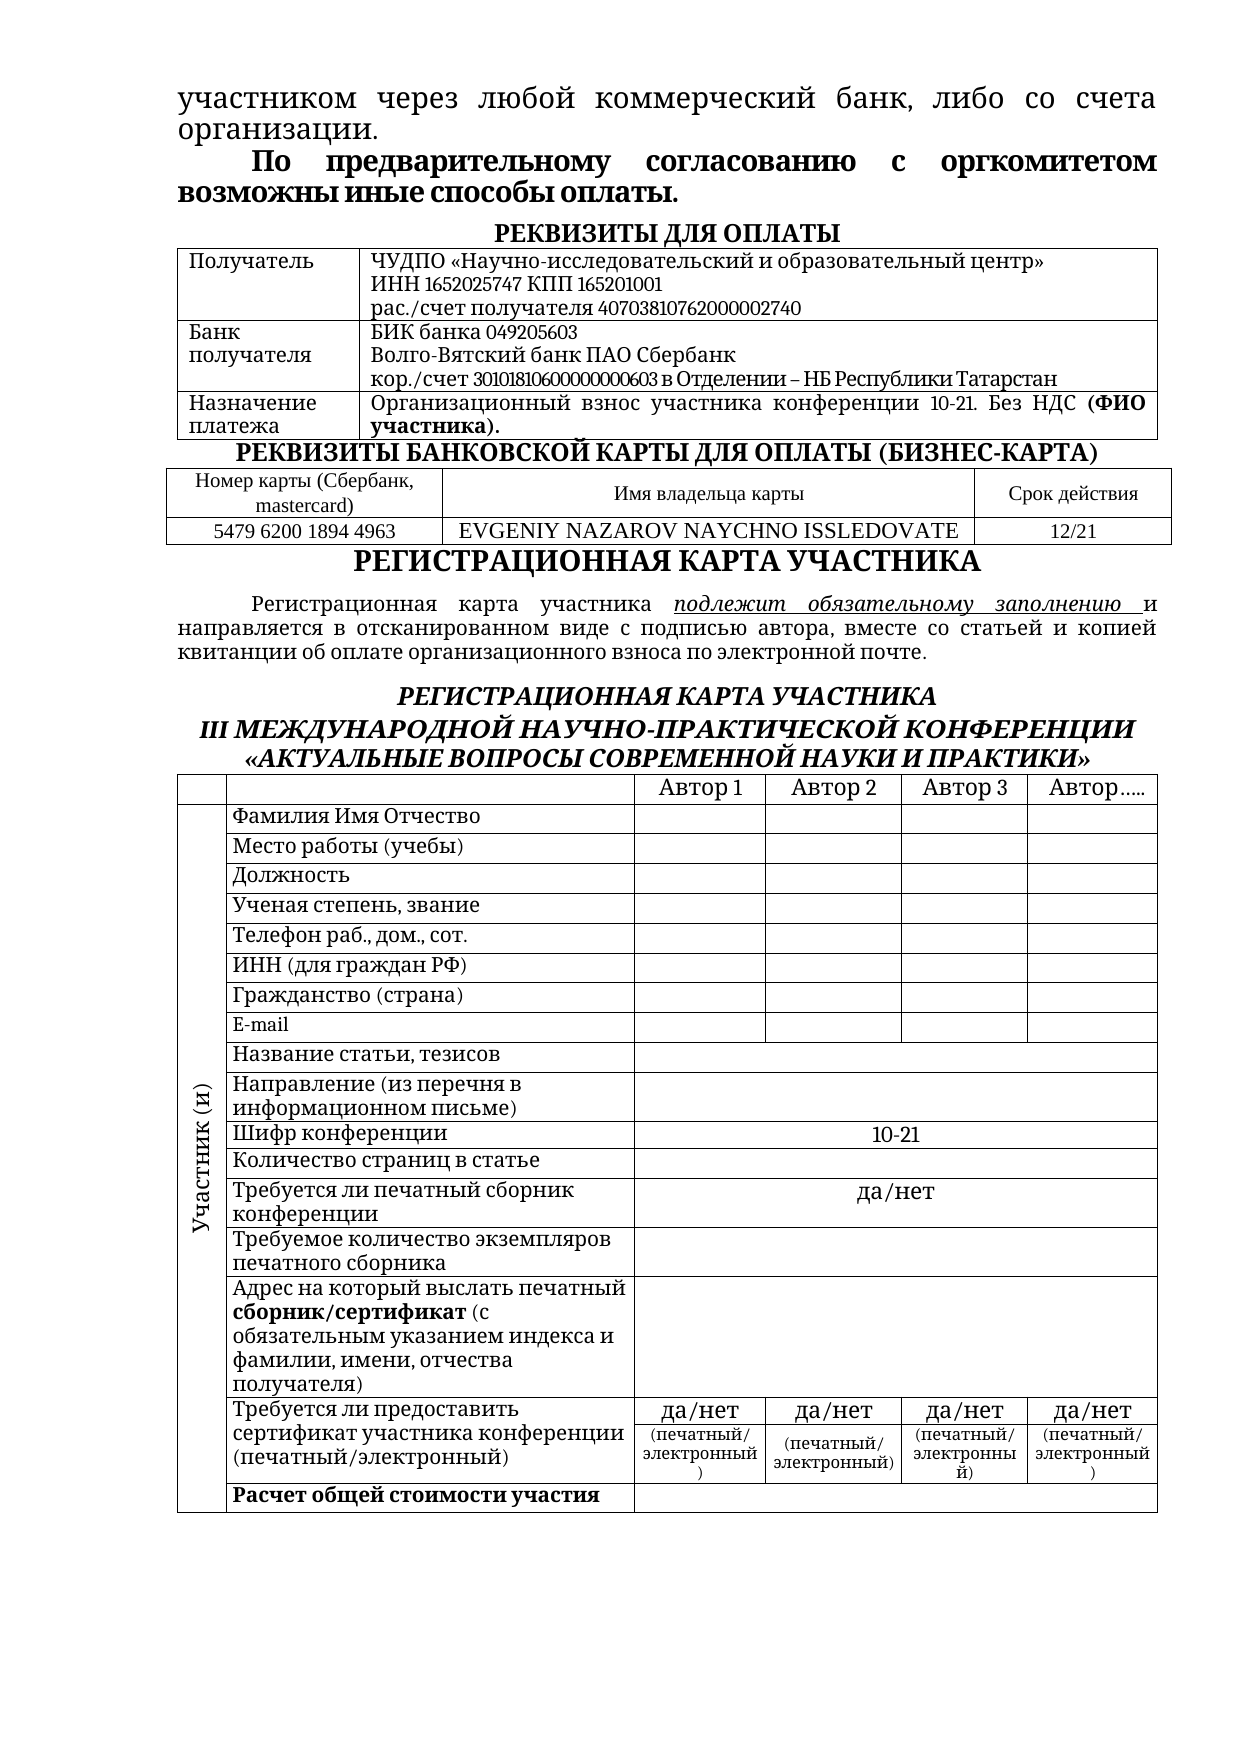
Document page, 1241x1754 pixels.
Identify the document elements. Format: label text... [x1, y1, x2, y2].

table_cell Место работы (учебы) [227, 834, 634, 863]
table_header Автор….. [1028, 775, 1157, 803]
table_cell [902, 924, 1027, 952]
text Регистрационная карта участника подлежит обязательному заполнению и направляется в отсканированном виде с подписью автора, вместе со статьей и копией квитанции об оплате организационного взноса по электронной почте. [177, 593, 1157, 665]
table_cell [1028, 983, 1157, 1012]
table_cell [635, 805, 765, 833]
table_cell [635, 1043, 1157, 1072]
table_cell Фамилия Имя Отчество [227, 805, 634, 833]
table_cell [635, 1484, 1157, 1512]
table_cell Название статьи, тезисов [227, 1043, 634, 1072]
table_cell [902, 894, 1027, 923]
table_cell 5479 6200 1894 4963 [167, 518, 442, 544]
table_cell [1028, 894, 1157, 923]
text III международной научно-практической конференции [177, 716, 1157, 745]
text Регистрационная карта участника [177, 683, 1157, 712]
table_cell [1028, 864, 1157, 893]
text «актуальные вопросы современной науки и практики» [177, 745, 1157, 774]
table_cell [1028, 834, 1157, 863]
table_cell да/нет [766, 1398, 901, 1424]
table_cell EVGENIY NAZAROV NAYCHNO ISSLEDOVATE [443, 518, 974, 544]
table_cell [635, 1149, 1157, 1178]
table_cell да/нет [635, 1179, 1157, 1227]
table_cell 12/21 [975, 518, 1171, 544]
table_cell Расчет общей стоимости участия [227, 1484, 634, 1512]
table_cell [635, 954, 765, 982]
text Реквизиты банковской карты для оплаты (Бизнес-карта) [177, 440, 1157, 467]
table_cell [902, 983, 1027, 1012]
table_cell [635, 1073, 1157, 1121]
table_cell [635, 924, 765, 952]
table_header Имя владельца карты [443, 469, 974, 517]
table_cell Количество страниц в статье [227, 1149, 634, 1178]
table_cell [902, 954, 1027, 982]
table_cell [1028, 954, 1157, 982]
table_cell [766, 924, 901, 952]
table_header Номер карты (Сбербанк, mastercard) [167, 469, 442, 517]
table_cell (печатный/ электронный) [902, 1425, 1027, 1482]
table_cell [635, 864, 765, 893]
table_cell да/нет [902, 1398, 1027, 1424]
table_cell [902, 1013, 1027, 1042]
table_cell [766, 983, 901, 1012]
table_cell [635, 1013, 765, 1042]
table_cell [635, 894, 765, 923]
table_cell [635, 1277, 1157, 1397]
table_cell 10-21 [635, 1122, 1157, 1148]
table_cell [766, 834, 901, 863]
table_cell ИНН (для граждан РФ) [227, 954, 634, 982]
table_cell [902, 834, 1027, 863]
table_cell [1028, 1013, 1157, 1042]
table_cell БИК банка 049205603 Волго-Вятский банк ПАО Сбербанк кор./счет 30101810600000000603 в Отделении – НБ Республики Татарстан [360, 321, 1157, 391]
table_header [227, 775, 634, 803]
table_cell [902, 805, 1027, 833]
table_cell [766, 894, 901, 923]
table_cell да/нет [1028, 1398, 1157, 1424]
table_cell Должность [227, 864, 634, 893]
table_cell Требуется ли печатный сборник конференции [227, 1179, 634, 1227]
table_cell (печатный/ электронный) [766, 1425, 901, 1482]
table_cell [635, 834, 765, 863]
text Реквизиты для оплаты [177, 219, 1157, 248]
table_cell Направление (из перечня в информационном письме) [227, 1073, 634, 1121]
table_cell (печатный/ электронный) [635, 1425, 765, 1482]
table_cell Требуемое количество экземпляров печатного сборника [227, 1228, 634, 1276]
table_cell Телефон раб., дом., сот. [227, 924, 634, 952]
table_cell Участник (и) [178, 805, 226, 1512]
table_cell (печатный/ электронный) [1028, 1425, 1157, 1482]
table_cell [766, 1013, 901, 1042]
table_header Срок действия [975, 469, 1171, 517]
table_header ЧУДПО «Научно-исследовательский и образовательный центр» ИНН 1652025747 КПП 165201001 рас./счет получателя 40703810762000002740 [360, 249, 1157, 320]
table_cell [902, 864, 1027, 893]
table_cell да/нет [635, 1398, 765, 1424]
table_cell [1028, 805, 1157, 833]
table_cell [1028, 924, 1157, 952]
table_header Автор 2 [766, 775, 901, 803]
text По предварительному согласованию с оргкомитетом возможны иные способы оплаты. [177, 146, 1157, 210]
table_cell [766, 864, 901, 893]
table_cell Организационный взнос участника конференции 10-21. Без НДС (ФИО участника). [360, 392, 1157, 439]
table_cell [635, 1228, 1157, 1276]
table_cell Адрес на который выслать печатный сборник/сертификат (с обязательным указанием индекса и фамилии, имени, отчества получателя) [227, 1277, 634, 1397]
text РЕГИСТРАЦИОННАЯ КАРТА УЧАСТНИКА [177, 545, 1157, 578]
table_header Автор 1 [635, 775, 765, 803]
table_cell Назначение платежа [178, 392, 359, 439]
table_header Получатель [178, 249, 359, 320]
table_cell E-mail [227, 1013, 634, 1042]
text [177, 83, 1157, 146]
table_cell [766, 805, 901, 833]
table_header [178, 775, 226, 803]
table_cell Шифр конференции [227, 1122, 634, 1148]
table_cell Банк получателя [178, 321, 359, 391]
table_cell [635, 983, 765, 1012]
table_cell Гражданство (страна) [227, 983, 634, 1012]
table_cell [766, 954, 901, 982]
table_header Автор 3 [902, 775, 1027, 803]
table_cell Требуется ли предоставить сертификат участника конференции (печатный/электронный) [227, 1398, 634, 1482]
table_cell Ученая степень, звание [227, 894, 634, 923]
